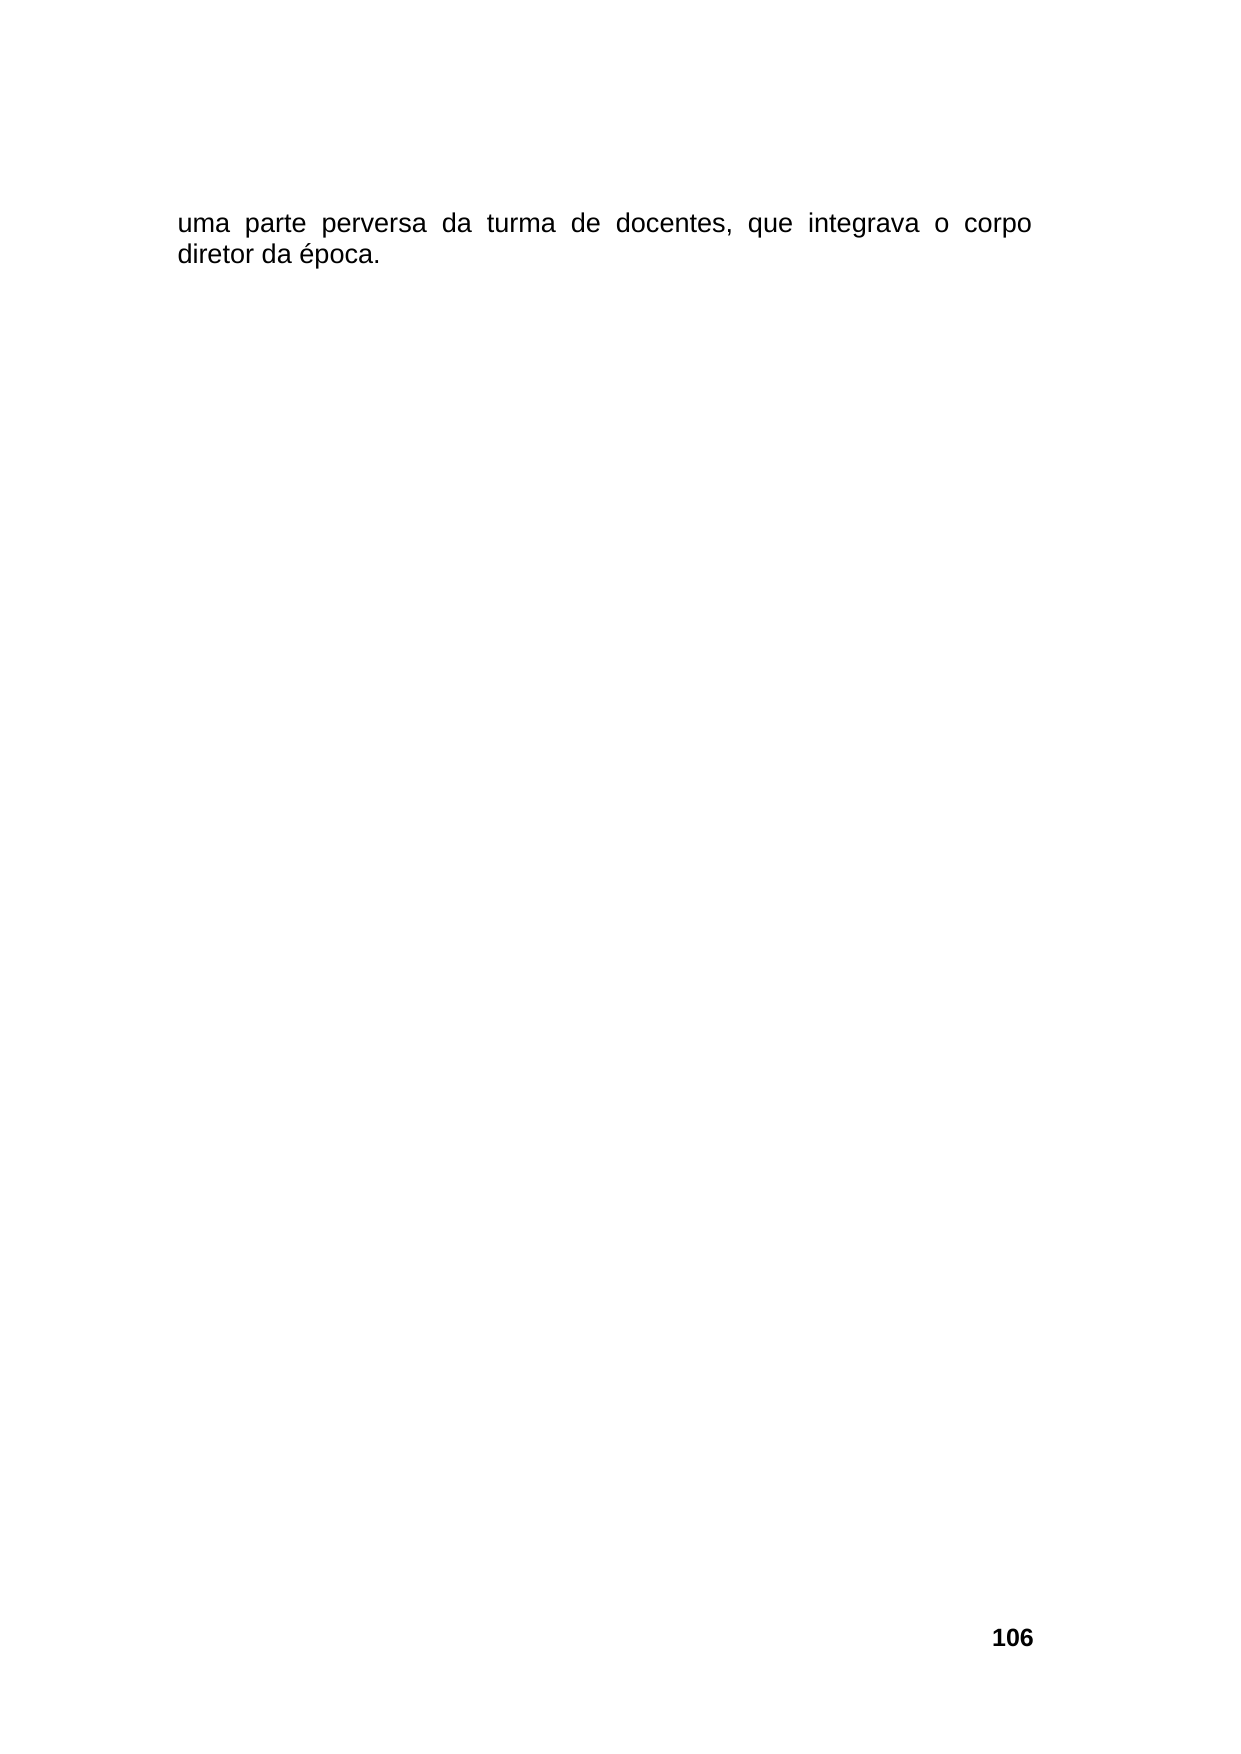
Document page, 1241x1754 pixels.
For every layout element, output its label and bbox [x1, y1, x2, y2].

text [177, 207, 1033, 269]
